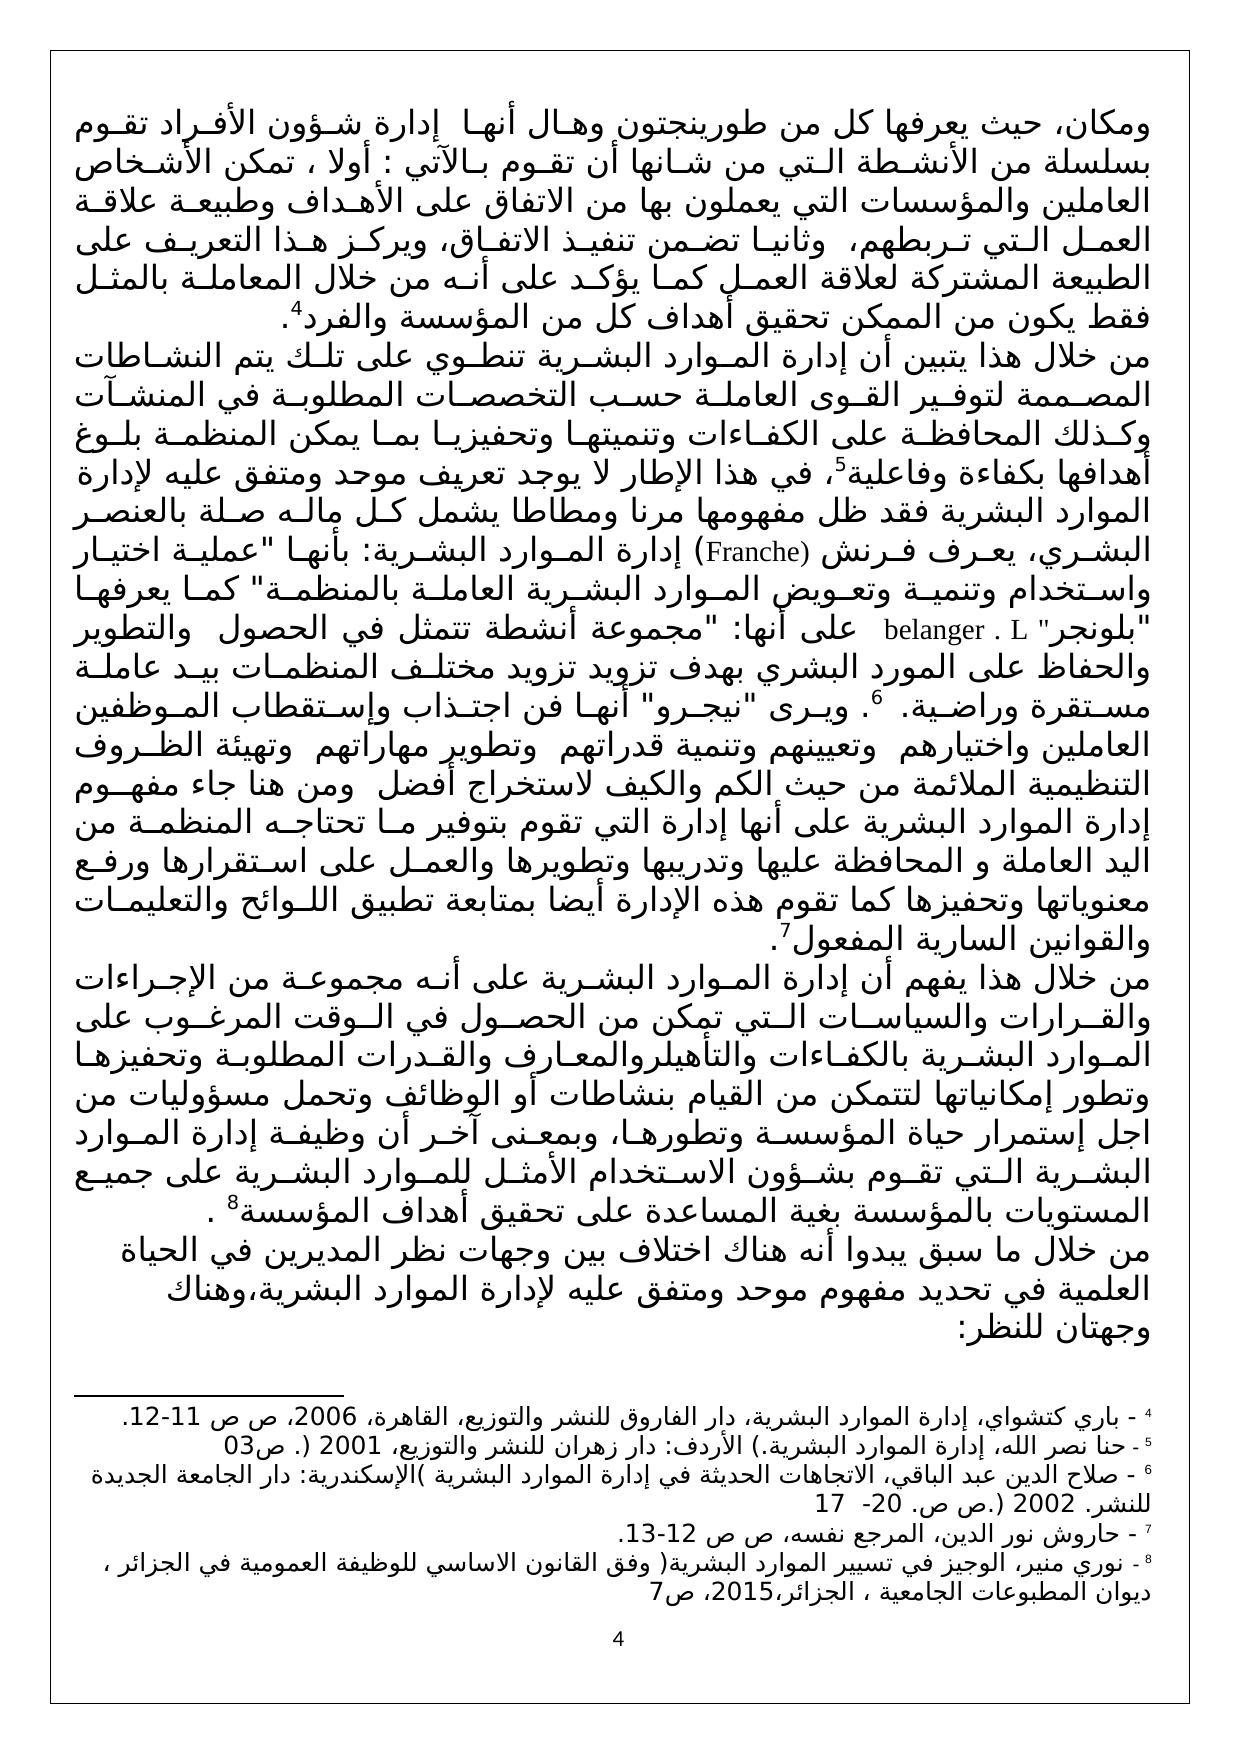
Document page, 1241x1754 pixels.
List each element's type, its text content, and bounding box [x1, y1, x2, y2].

text من خلال ما سبق يبدوا أنه هناك اختلاف بين وجهات نظر المديرين في الحياة العلمية في تحديد مفهوم موحد ومتفق عليه لإدارة الموارد البشرية،وهناك وجهتان للنظر: [74, 1230, 1152, 1347]
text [74, 103, 1152, 337]
text من خلال هذا يتبين أن إدارة الموارد البشرية تنطوي على تلك يتم النشاطات المصممة لتوفير القوى العاملة حسب التخصصات المطلوبة في المنشآت وكذلك المحافظة على الكفاءات وتنميتها وتحفيزيا بما يمكن المنظمة بلوغ أهدافها بكفاءة وفاعلية، في هذا الإطار لا يوجد تعريف موحد ومتفق عليه لإدارة الموارد البشرية فقد ظل مفهومها مرنا ومطاطا يشمل كل ماله صلة بالعنصر البشري، يعرف فرنش (Franche) إدارة الموارد البشرية: بأنها "عملية اختيار واستخدام وتنمية وتعويض الموارد البشرية العاملة بالمنظمة" كما يعرفها "بلونجر" belanger . L على أنها: "مجموعة أنشطة تتمثل في الحصول والتطوير والحفاظ على المورد البشري بهدف تزويد تزويد مختلف المنظمات بيد عاملة مستقرة وراضية. . ويرى "نيجرو" أنها فن اجتذاب وإستقطاب الموظفين العاملين واختيارهم وتعيينهم وتنمية قدراتهم وتطوير مهاراتهم وتهيئة الظروف التنظيمية الملائمة من حيث الكم والكيف لاستخراج أفضل ومن هنا جاء مفهوم إدارة الموارد البشرية على أنها إدارة التي تقوم بتوفير ما تحتاجه المنظمة من اليد العاملة و المحافظة عليها وتدريبها وتطويرها والعمل على استقرارها ورفع معنوياتها وتحفيزها كما تقوم هذه الإدارة أيضا بمتابعة تطبيق اللوائح والتعليمات والقوانين السارية المفعول. [74, 337, 1152, 958]
text من خلال هذا يفهم أن إدارة الموارد البشرية على أنه مجموعة من الإجراءات والقرارات والسياسات التي تمكن من الحصول في الوقت المرغوب على الموارد البشرية بالكفاءات والتأهيلروالمعارف والقدرات المطلوبة وتحفيزها وتطور إمكانياتها لتتمكن من القيام بنشاطات أو الوظائف وتحمل مسؤوليات من اجل إستمرار حياة المؤسسة وتطورها، وبمعنى آخر أن وظيفة إدارة الموارد البشرية التي تقوم بشؤون الاستخدام الأمثل للموارد البشرية على جميع المستويات بالمؤسسة بغية المساعدة على تحقيق أهداف المؤسسة . [74, 958, 1152, 1230]
